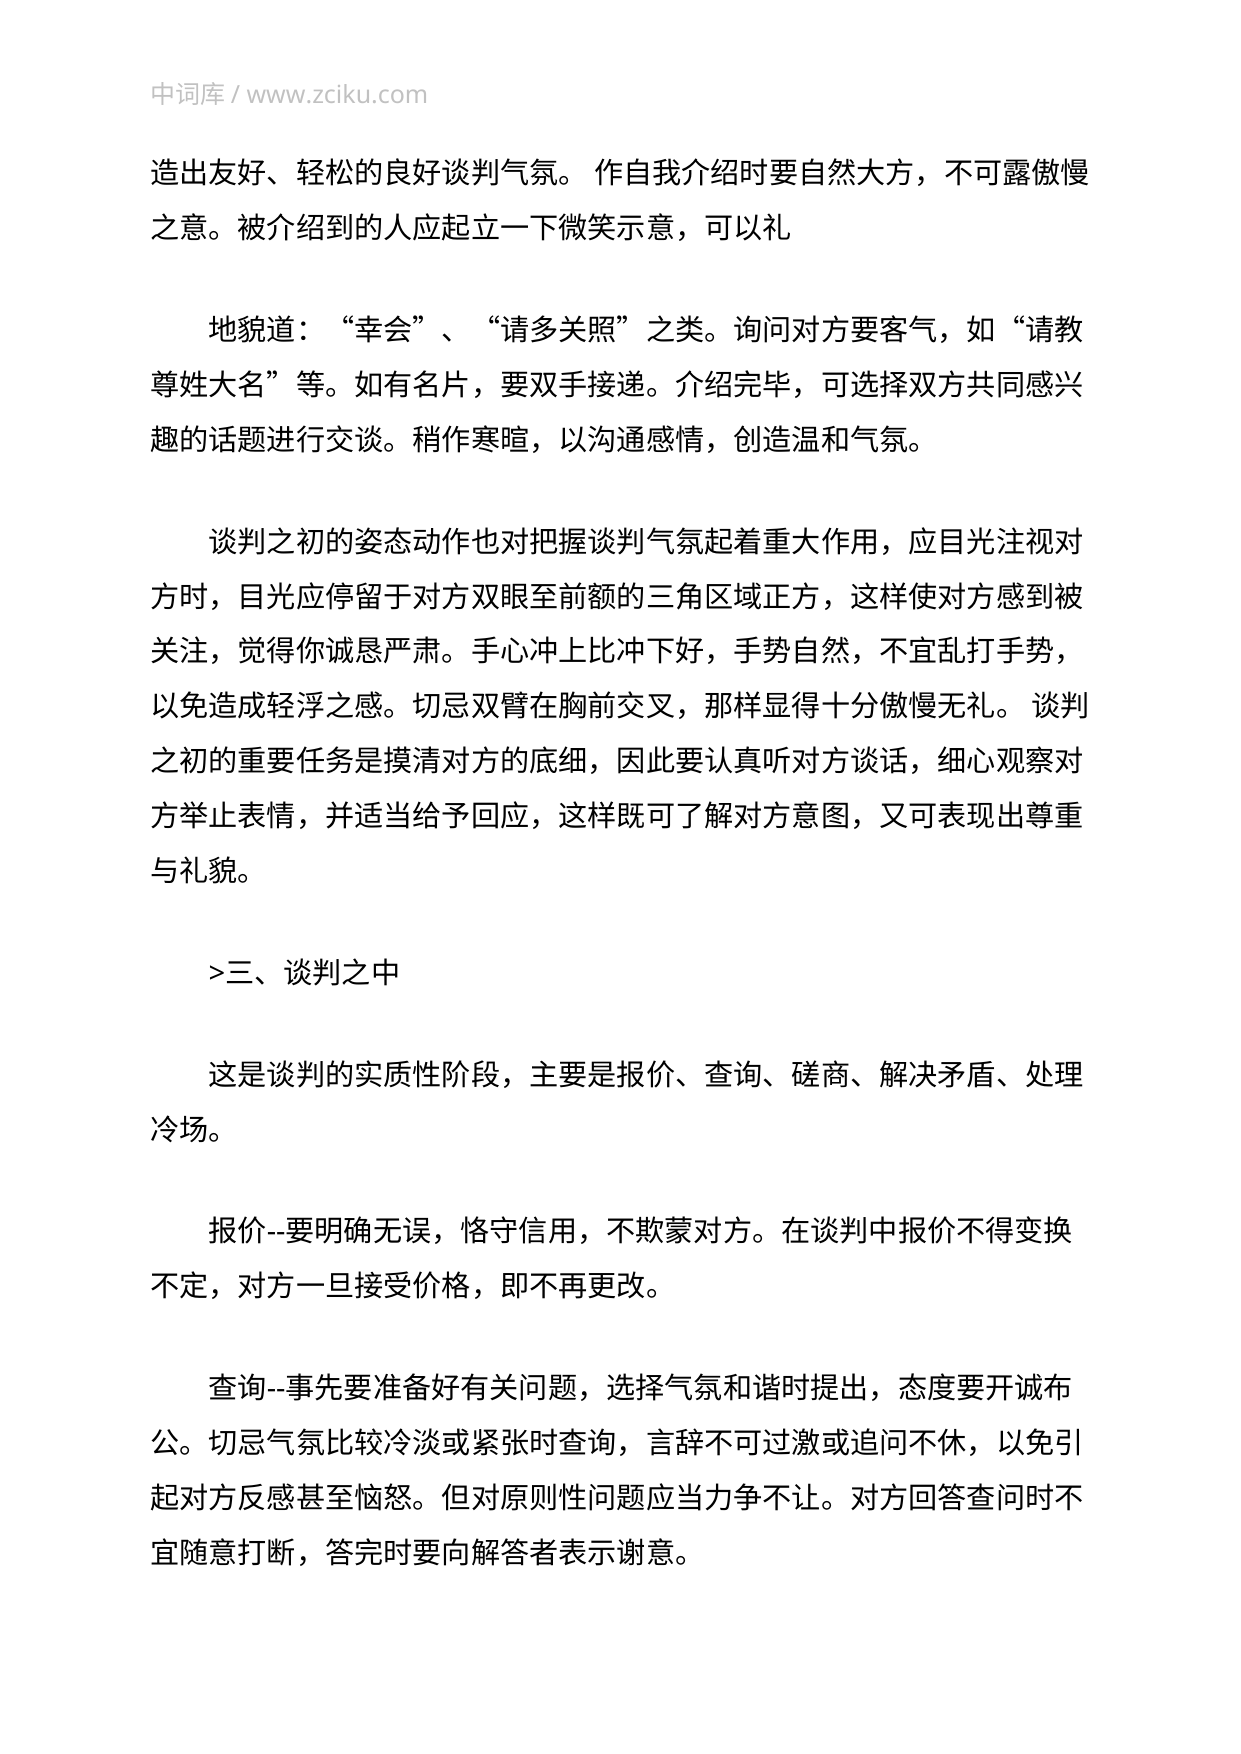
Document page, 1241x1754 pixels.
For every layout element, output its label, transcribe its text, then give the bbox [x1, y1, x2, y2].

text 谈判之初的姿态动作也对把握谈判气氛起着重大作用，应目光注视对方时，目光应停留于对方双眼至前额的三角区域正方，这样使对方感到被关注，觉得你诚恳严肃。手心冲上比冲下好，手势自然，不宜乱打手势，以免造成轻浮之感。切忌双臂在胸前交叉，那样显得十分傲慢无礼。 谈判之初的重要任务是摸清对方的底细，因此要认真听对方谈话，细心观察对方举止表情，并适当给予回应，这样既可了解对方意图，又可表现出尊重与礼貌。 [150, 518, 1090, 890]
text 地貌道：“幸会”、“请多关照”之类。询问对方要客气，如“请教尊姓大名”等。如有名片，要双手接递。介绍完毕，可选择双方共同感兴趣的话题进行交谈。稍作寒暄，以沟通感情，创造温和气氛。 [150, 307, 1090, 459]
text >三、谈判之中 [150, 949, 1090, 992]
text 这是谈判的实质性阶段，主要是报价、查询、磋商、解决矛盾、处理冷场。 [150, 1051, 1090, 1148]
text 查询--事先要准备好有关问题，选择气氛和谐时提出，态度要开诚布公。切忌气氛比较冷淡或紧张时查询，言辞不可过激或追问不休，以免引起对方反感甚至恼怒。但对原则性问题应当力争不让。对方回答查问时不宜随意打断，答完时要向解答者表示谢意。 [150, 1365, 1090, 1572]
text 报价--要明确无误，恪守信用，不欺蒙对方。在谈判中报价不得变换不定，对方一旦接受价格，即不再更改。 [150, 1208, 1090, 1305]
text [150, 150, 1090, 247]
